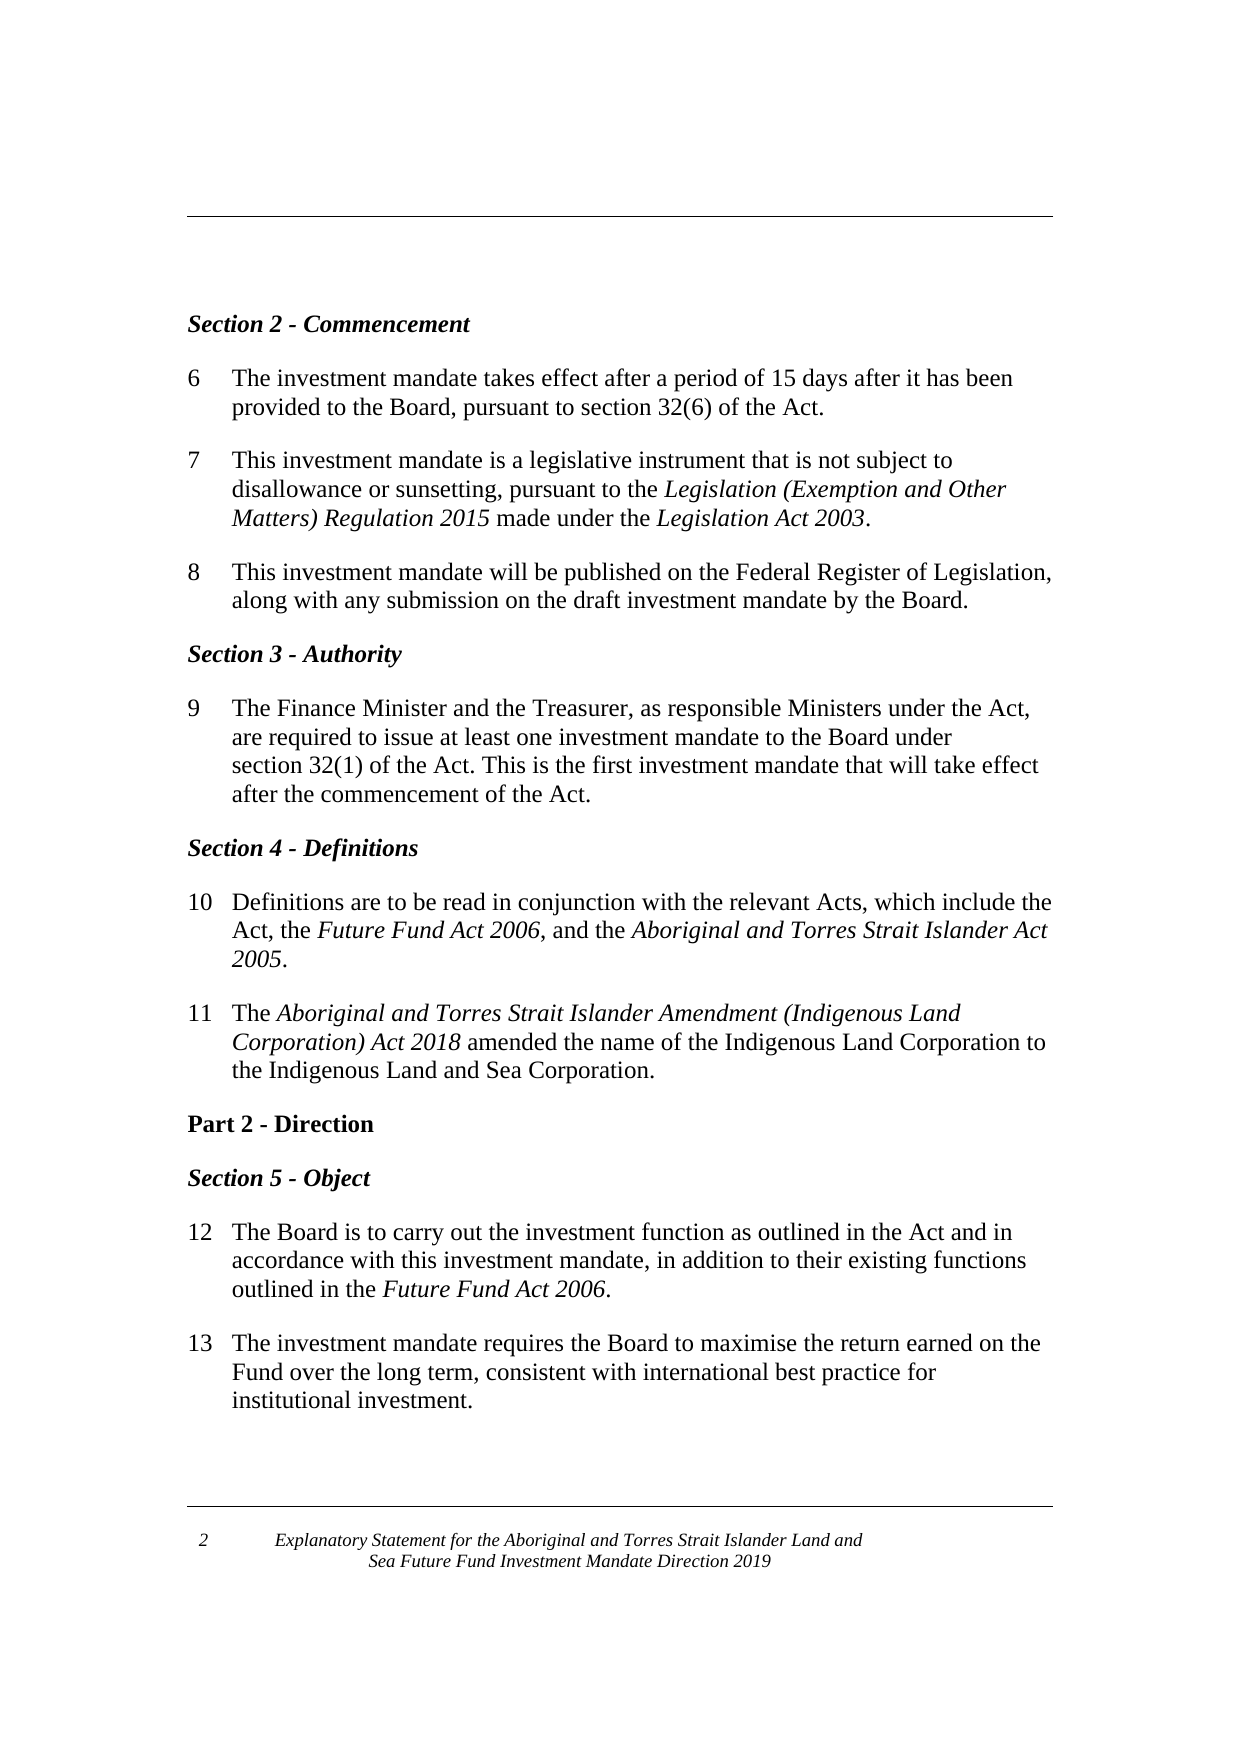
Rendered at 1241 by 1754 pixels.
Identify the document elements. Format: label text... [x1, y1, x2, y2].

list Section 5 - Object [187, 1163, 1053, 1192]
list Part 2 - Direction [187, 1109, 1053, 1138]
text The Finance Minister and the Treasurer, as responsible Ministers under the Act, are required to issue at least one investment mandate to the Board under section 32(1) of the Act. This is the first investment mandate that will take effect after the commencement of the Act. [187, 693, 1053, 808]
list Section 2 - Commencement [187, 309, 1053, 338]
text The investment mandate requires the Board to maximise the return earned on the Fund over the long term, consistent with international best practice for institutional investment. [187, 1328, 1053, 1414]
text The investment mandate takes effect after a period of 15 days after it has been provided to the Board, pursuant to section 32(6) of the Act. [187, 363, 1053, 420]
text This investment mandate is a legislative instrument that is not subject to disallowance or sunsetting, pursuant to the Legislation (Exemption and Other Matters) Regulation 2015 made under the Legislation Act 2003. [187, 445, 1053, 532]
text This investment mandate will be published on the Federal Register of Legislation, along with any submission on the draft investment mandate by the Board. [187, 557, 1053, 614]
text The Board is to carry out the investment function as outlined in the Act and in accordance with this investment mandate, in addition to their existing functions outlined in the Future Fund Act 2006. [187, 1217, 1053, 1303]
text Definitions are to be read in conjunction with the relevant Acts, which include the Act, the Future Fund Act 2006, and the Aboriginal and Torres Strait Islander Act 2005. [187, 887, 1053, 973]
list Section 3 - Authority [187, 639, 1053, 668]
list Section 4 - Definitions [187, 833, 1053, 862]
text The Aboriginal and Torres Strait Islander Amendment (Indigenous Land Corporation) Act 2018 amended the name of the Indigenous Land Corporation to the Indigenous Land and Sea Corporation. [187, 998, 1053, 1084]
